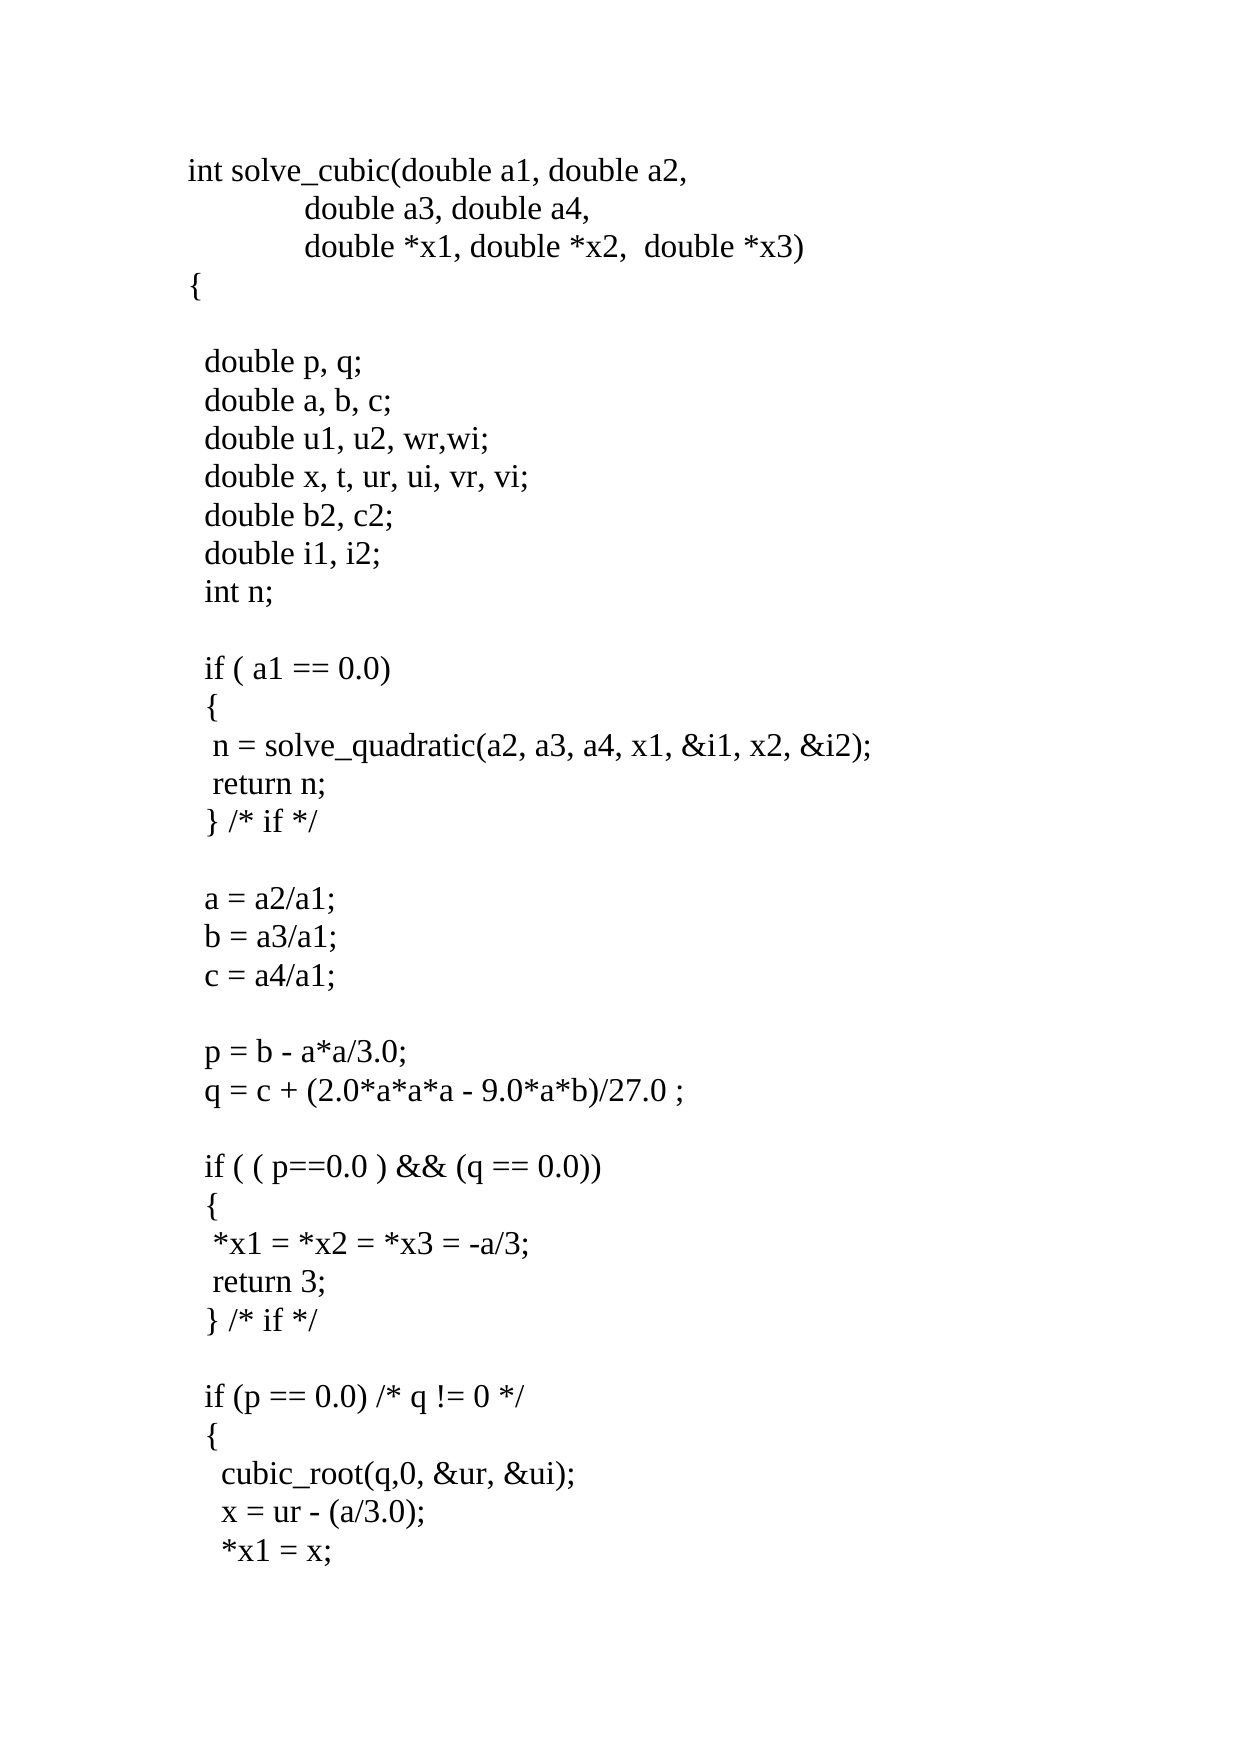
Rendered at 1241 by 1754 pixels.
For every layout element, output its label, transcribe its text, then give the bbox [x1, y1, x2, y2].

text if (p == 0.0) /* q != 0 */ [187, 1377, 1053, 1415]
text a = a2/a1; [187, 878, 1053, 917]
text { [187, 265, 1053, 303]
text double p, q; [187, 342, 1053, 380]
text double a3, double a4, [187, 188, 1053, 227]
text return 3; [187, 1262, 1053, 1300]
text return n; [187, 763, 1053, 802]
text if ( ( p==0.0 ) && (q == 0.0)) [187, 1147, 1053, 1185]
text double b2, c2; [187, 495, 1053, 533]
text double i1, i2; [187, 533, 1053, 572]
text double *x1, double *x2, double *x3) [187, 227, 1053, 265]
text double u1, u2, wr,wi; [187, 418, 1053, 457]
text c = a4/a1; [187, 955, 1053, 993]
text if ( a1 == 0.0) [187, 648, 1053, 687]
text } /* if */ [187, 1300, 1053, 1338]
text { [187, 1415, 1053, 1453]
text p = b - a*a/3.0; [187, 1032, 1053, 1070]
text } /* if */ [187, 802, 1053, 840]
text int solve_cubic(double a1, double a2, [187, 150, 1053, 188]
text int n; [187, 572, 1053, 610]
text { [187, 1185, 1053, 1223]
text double a, b, c; [187, 380, 1053, 418]
text cubic_root(q,0, &, &ui); [187, 1453, 1053, 1492]
text q = c + (2.0*a*a*a - 9.0*a*b)/27.0 ; [187, 1070, 1053, 1108]
text double x, t, , ui, vr, vi; [187, 457, 1053, 495]
text { [187, 687, 1053, 725]
text *x1 = x; [187, 1530, 1053, 1568]
text n = solve_quadratic(a2, a3, a4, x1, &i1, x2, &i2); [187, 725, 1053, 763]
text x = - (a/3.0); [187, 1492, 1053, 1530]
text b = a3/a1; [187, 917, 1053, 955]
text *x1 = *x2 = *x3 = -a/3; [187, 1223, 1053, 1262]
